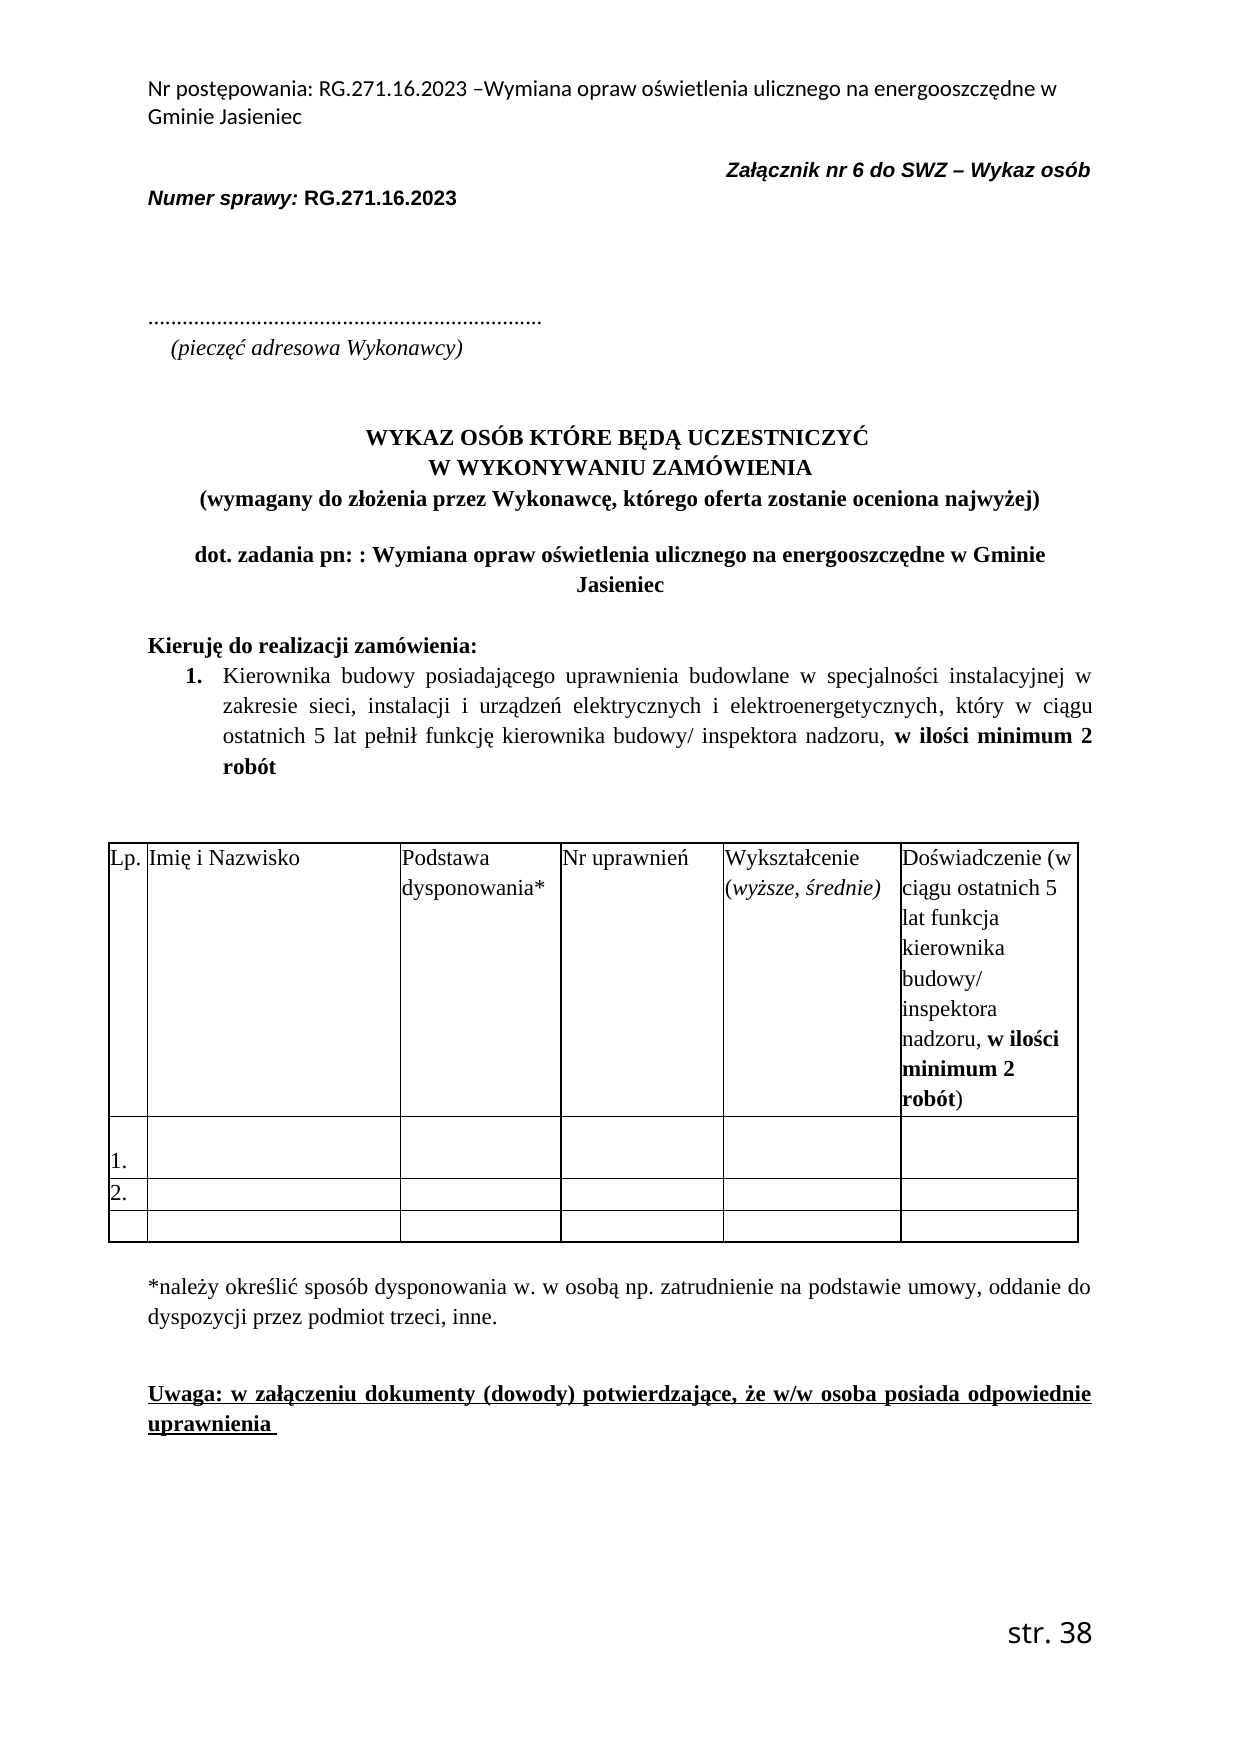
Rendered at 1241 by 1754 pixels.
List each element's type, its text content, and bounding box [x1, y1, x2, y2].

text Uwaga: w załączeniu dokumenty (dowody) potwierdzające, że w/w osoba posiada odpowiednie uprawnienia [148, 1380, 1093, 1437]
table_header Wykształcenie (wyższe, średnie) [724, 844, 900, 1116]
text (wymagany do złożenia przez Wykonawcę, którego oferta zostanie oceniona najwyżej) [148, 485, 1093, 511]
table_cell [724, 1179, 900, 1209]
table_cell [724, 1117, 900, 1178]
table_cell 2. [110, 1179, 147, 1209]
table_cell [902, 1179, 1077, 1209]
text *należy określić sposób dysponowania w. w osobą np. zatrudnienie na podstawie umowy, oddanie do dyspozycji przez podmiot trzeci, inne. [148, 1273, 1093, 1329]
table_cell [401, 1179, 560, 1209]
table_cell [902, 1117, 1077, 1178]
table_cell 1. [110, 1117, 147, 1178]
text WYKAZ osób które będą uczestniczyć w wykonywaniu zamówienia [148, 424, 1093, 481]
table_cell [148, 1117, 400, 1178]
table_header Lp. [110, 844, 147, 1116]
table_cell [110, 1211, 147, 1241]
table_cell [562, 1117, 723, 1178]
table_cell [902, 1211, 1077, 1241]
list Kierownika budowy posiadającego uprawnienia budowlane w specjalności instalacyjnej w zakresie sieci, instalacji i urządzeń elektrycznych i elektroenergetycznych, który w ciągu ostatnich 5 lat pełnił funkcję kierownika budowy/ inspektora nadzoru, w ilości minimum 2 robót [185, 662, 1093, 779]
text (pieczęć adresowa Wykonawcy) [148, 334, 1093, 360]
table_cell [401, 1211, 560, 1241]
table_header Doświadczenie (w ciągu ostatnich 5 lat funkcja kierownika budowy/ inspektora nadzoru, w ilości minimum 2 robót) [902, 844, 1077, 1116]
text Numer sprawy: RG.271.16.2023 [148, 185, 1093, 209]
text ..................................................................... [148, 303, 1093, 330]
text dot. zadania pn: : Wymiana opraw oświetlenia ulicznego na energooszczędne w Gminie Jasieniec [148, 541, 1093, 598]
table_cell [724, 1211, 900, 1241]
table_cell [562, 1211, 723, 1241]
table_cell [562, 1179, 723, 1209]
table_cell [401, 1117, 560, 1178]
table_header Podstawa dysponowania* [401, 844, 560, 1116]
text Załącznik nr 6 do SWZ – Wykaz osób [148, 158, 1093, 182]
text Kieruję do realizacji zamówienia: [148, 632, 1093, 658]
table_header Nr uprawnień [562, 844, 723, 1116]
table_cell [148, 1211, 400, 1241]
table_cell [148, 1179, 400, 1209]
table_header Imię i Nazwisko [148, 844, 400, 1116]
